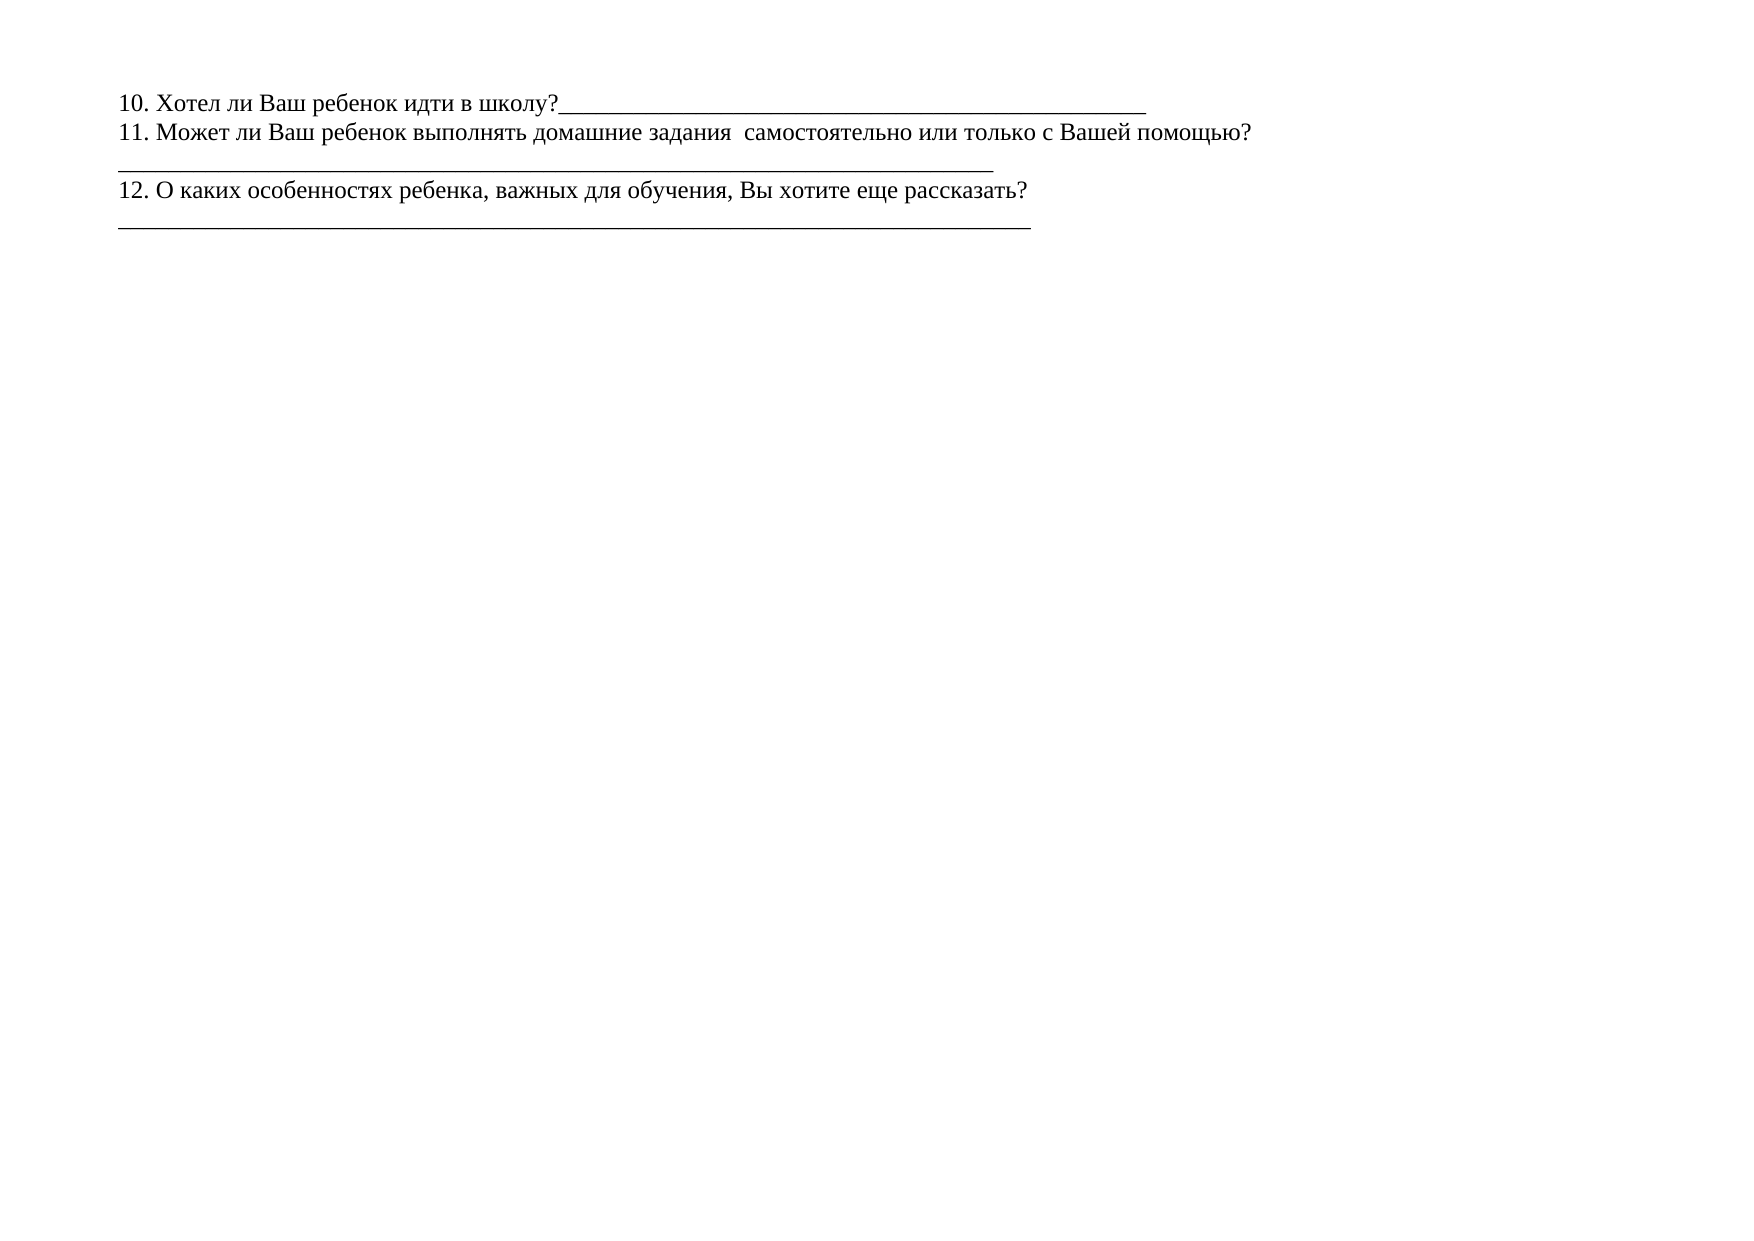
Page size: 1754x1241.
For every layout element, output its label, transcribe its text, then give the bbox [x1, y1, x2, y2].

text 12. О каких особенностях ребенка, важных для обучения, Вы хотите еще рассказать?_________________________________________________________________________ [118, 175, 1636, 232]
text 10. Хотел ли Ваш ребенок идти в школу?_______________________________________________ [118, 88, 1636, 117]
text 11. Может ли Ваш ребенок выполнять домашние задания самостоятельно или только с Вашей помощью?______________________________________________________________________ [118, 117, 1636, 175]
